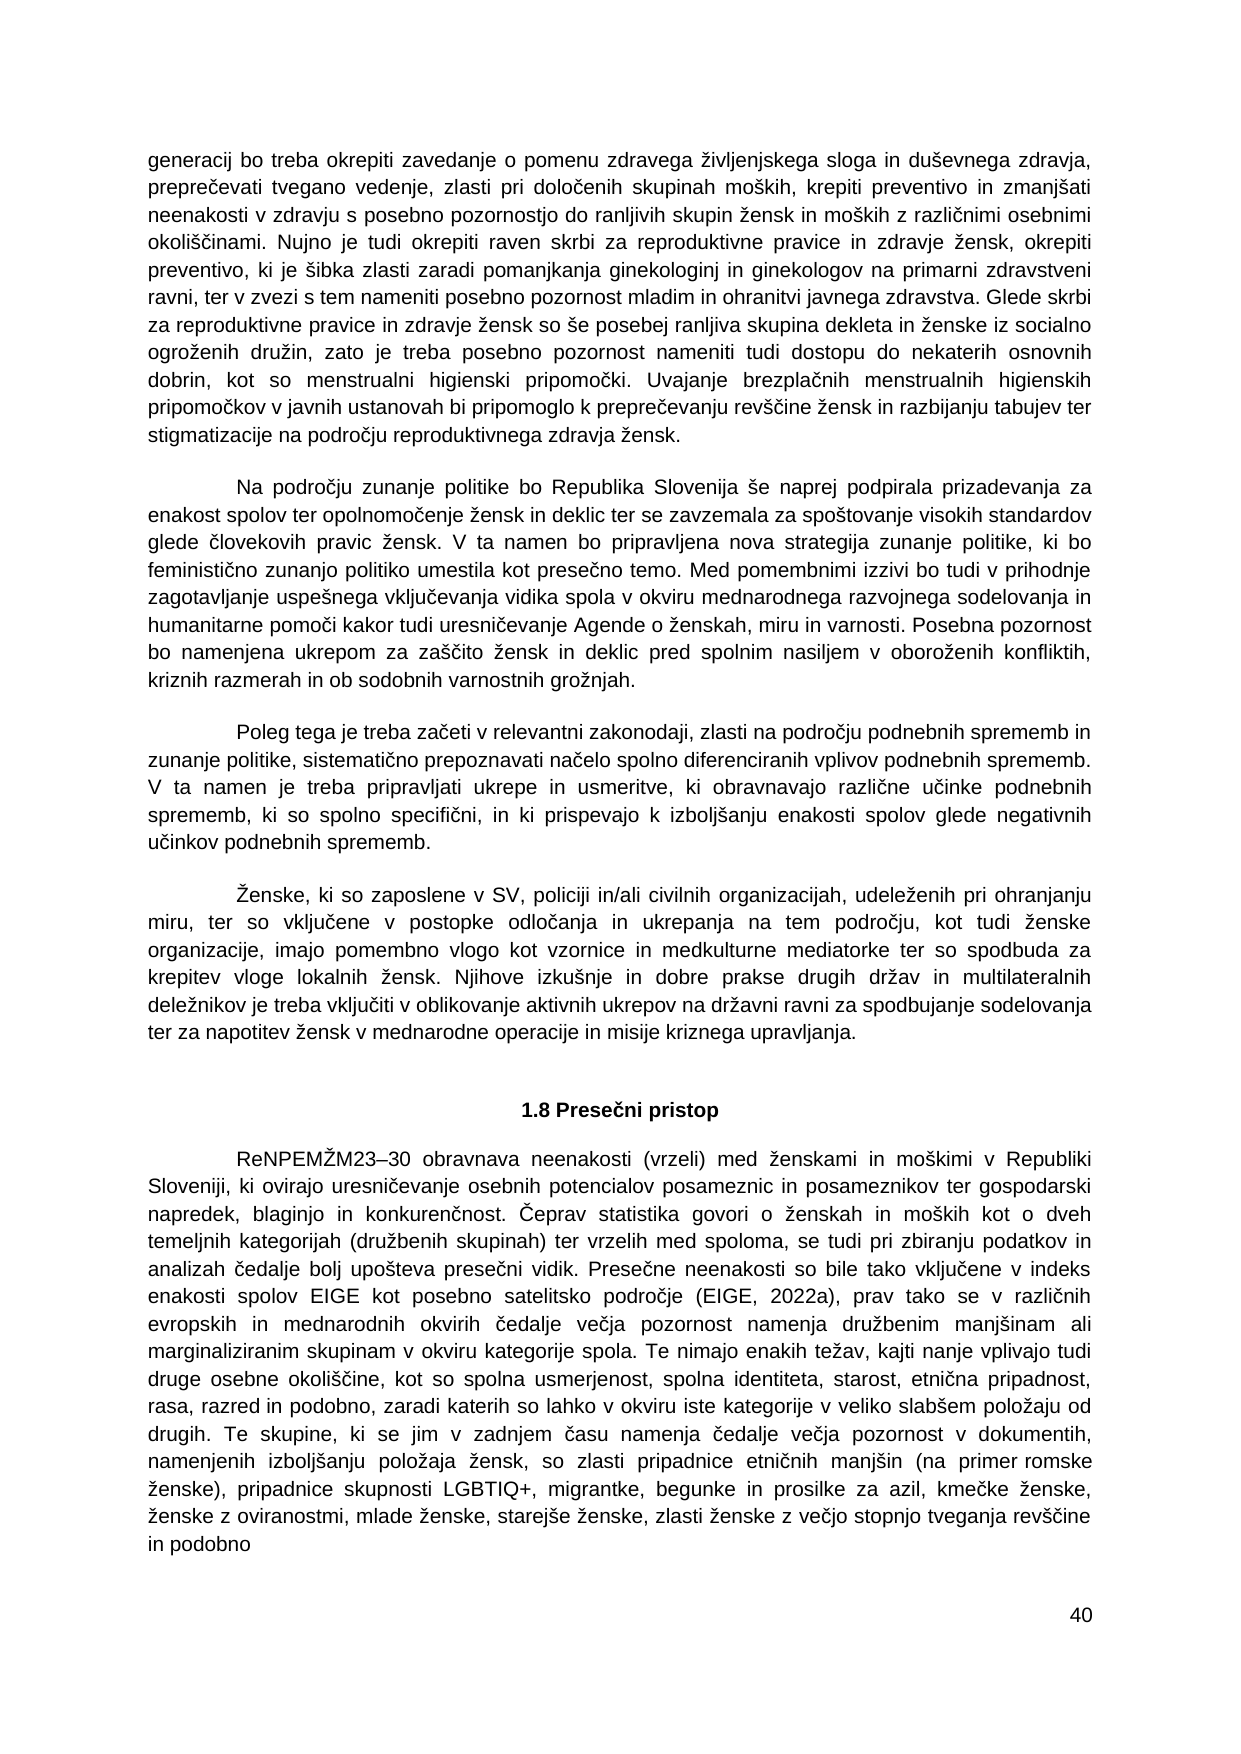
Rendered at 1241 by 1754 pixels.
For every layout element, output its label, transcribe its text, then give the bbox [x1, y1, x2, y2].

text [148, 148, 1093, 447]
text Poleg tega je treba začeti v relevantni zakonodaji, zlasti na področju podnebnih sprememb in zunanje politike, sistematično prepoznavati načelo spolno diferenciranih vplivov podnebnih sprememb. V ta namen je treba pripravljati ukrepe in usmeritve, ki obravnavajo različne učinke podnebnih sprememb, ki so spolno specifični, in ki prispevajo k izboljšanju enakosti spolov glede negativnih učinkov podnebnih sprememb. [148, 720, 1093, 854]
subtitle 1.8 Presečni pristop [148, 1098, 1093, 1122]
text Na področju zunanje politike bo Republika Slovenija še naprej podpirala prizadevanja za enakost spolov ter opolnomočenje žensk in deklic ter se zavzemala za spoštovanje visokih standardov glede človekovih pravic žensk. V ta namen bo pripravljena nova strategija zunanje politike, ki bo feministično zunanjo politiko umestila kot presečno temo. Med pomembnimi izzivi bo tudi v prihodnje zagotavljanje uspešnega vključevanja vidika spola v okviru mednarodnega razvojnega sodelovanja in humanitarne pomoči kakor tudi uresničevanje Agende o ženskah, miru in varnosti. Posebna pozornost bo namenjena ukrepom za zaščito žensk in deklic pred spolnim nasiljem v oboroženih konfliktih, kriznih razmerah in ob sodobnih varnostnih grožnjah. [148, 475, 1093, 692]
text ReNPEMŽM23–30 obravnava neenakosti (vrzeli) med ženskami in moškimi v Republiki Sloveniji, ki ovirajo uresničevanje osebnih potencialov posameznic in posameznikov ter gospodarski napredek, blaginjo in konkurenčnost. Čeprav statistika govori o ženskah in moških kot o dveh temeljnih kategorijah (družbenih skupinah) ter vrzelih med spoloma, se tudi pri zbiranju podatkov in analizah čedalje bolj upošteva presečni vidik. Presečne neenakosti so bile tako vključene v indeks enakosti spolov EIGE kot posebno satelitsko področje (EIGE, 2022a), prav tako se v različnih evropskih in mednarodnih okvirih čedalje večja pozornost namenja družbenim manjšinam ali marginaliziranim skupinam v okviru kategorije spola. Te nimajo enakih težav, kajti nanje vplivajo tudi druge osebne okoliščine, kot so spolna usmerjenost, spolna identiteta, starost, etnična pripadnost, rasa, razred in podobno, zaradi katerih so lahko v okviru iste kategorije v veliko slabšem položaju od drugih. Te skupine, ki se jim v zadnjem času namenja čedalje večja pozornost v dokumentih, namenjenih izboljšanju položaja žensk, so zlasti pripadnice etničnih manjšin (na primer romske ženske), pripadnice skupnosti LGBTIQ+, migrantke, begunke in prosilke za azil, kmečke ženske, ženske z oviranostmi, mlade ženske, starejše ženske, zlasti ženske z večjo stopnjo tveganja revščine in podobno [148, 1147, 1093, 1556]
